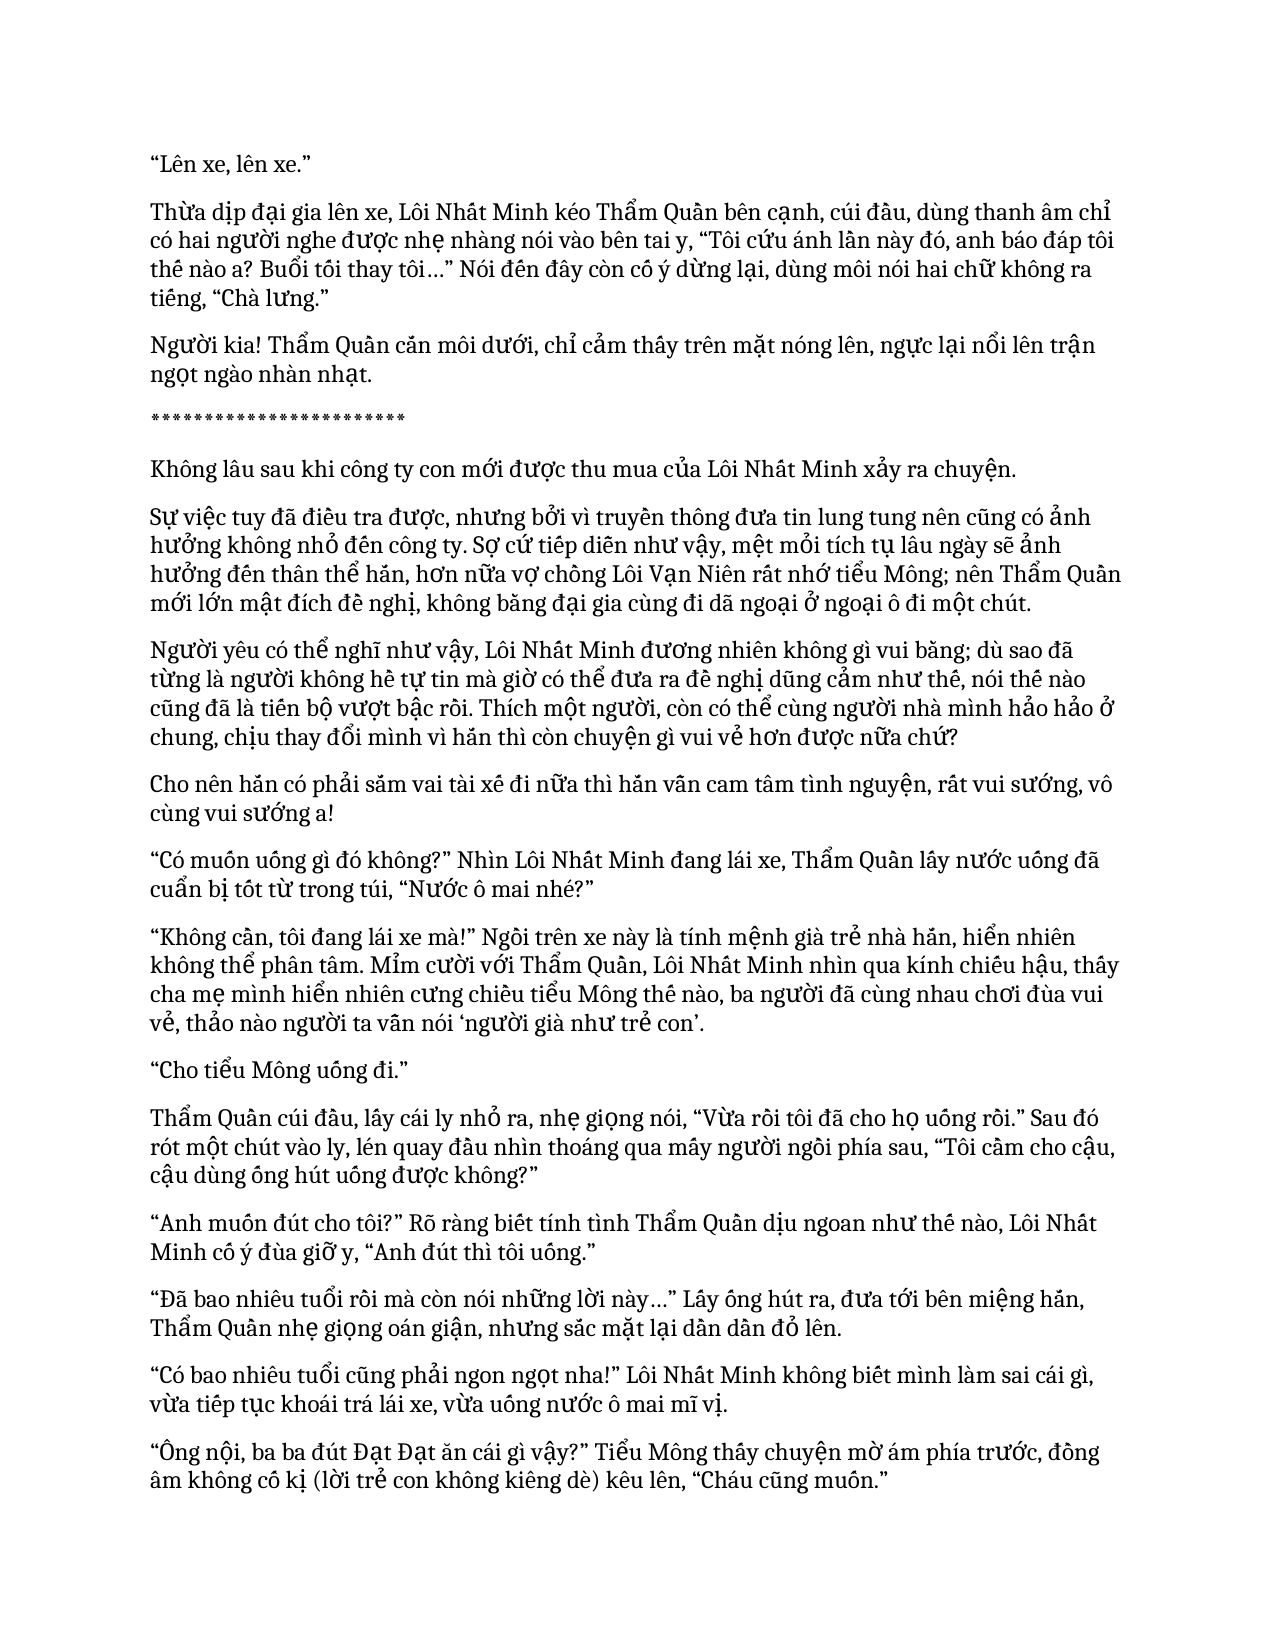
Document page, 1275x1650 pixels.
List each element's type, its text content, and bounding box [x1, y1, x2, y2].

text “Anh muốn đút cho tôi?” Rõ ràng biết tính tình Thẩm Quần dịu ngoan như thế nào, Lôi Nhất Minh cố ý đùa giỡ y, “Anh đút thì tôi uống.” [150, 1209, 1125, 1266]
text Cho nên hắn có phải sắm vai tài xế đi nữa thì hắn vẫn cam tâm tình nguyện, rất vui sướng, vô cùng vui sướng a! [150, 770, 1125, 827]
text “Đã bao nhiêu tuổi rồi mà còn nói những lời này…” Lấy ống hút ra, đưa tới bên miệng hắn, Thẩm Quần nhẹ giọng oán giận, nhưng sắc mặt lại dần dần đỏ lên. [150, 1285, 1125, 1342]
text “Ông nội, ba ba đút Đạt Đạt ăn cái gì vậy?” Tiểu Mông thấy chuyện mờ ám phía trước, đồng âm không cố kị (lời trẻ con không kiêng dè) kêu lên, “Cháu cũng muốn.” [150, 1437, 1125, 1495]
text “Có muốn uống gì đó không?” Nhìn Lôi Nhất Minh đang lái xe, Thẩm Quần lấy nước uống đã cuẩn bị tốt từ trong túi, “Nước ô mai nhé?” [150, 846, 1125, 904]
text Người yêu có thể nghĩ như vậy, Lôi Nhất Minh đương nhiên không gì vui bằng; dù sao đã từng là người không hề tự tin mà giờ có thể đưa ra đề nghị dũng cảm như thế, nói thế nào cũng đã là tiến bộ vượt bậc rồi. Thích một người, còn có thể cùng người nhà mình hảo hảo ở chung, chịu thay đổi mình vì hắn thì còn chuyện gì vui vẻ hơn được nữa chứ? [150, 636, 1125, 751]
text ************************ [150, 407, 1125, 436]
text “Không cần, tôi đang lái xe mà!” Ngồi trên xe này là tính mệnh già trẻ nhà hắn, hiển nhiên không thể phân tâm. Mỉm cười với Thẩm Quần, Lôi Nhất Minh nhìn qua kính chiếu hậu, thấy cha mẹ mình hiển nhiên cưng chiều tiểu Mông thế nào, ba người đã cùng nhau chơi đùa vui vẻ, thảo nào người ta vẫn nói ‘người già như trẻ con’. [150, 922, 1125, 1037]
text Không lâu sau khi công ty con mới được thu mua của Lôi Nhất Minh xảy ra chuyện. [150, 455, 1125, 484]
text Người kia! Thẩm Quần cắn môi dưới, chỉ cảm thấy trên mặt nóng lên, ngực lại nổi lên trận ngọt ngào nhàn nhạt. [150, 331, 1125, 389]
text “Có bao nhiêu tuổi cũng phải ngon ngọt nha!” Lôi Nhất Minh không biết mình làm sai cái gì, vừa tiếp tục khoái trá lái xe, vừa uống nước ô mai mĩ vị. [150, 1361, 1125, 1419]
text Sự việc tuy đã điều tra được, nhưng bởi vì truyền thông đưa tin lung tung nên cũng có ảnh hưởng không nhỏ đến công ty. Sợ cứ tiếp diễn như vậy, mệt mỏi tích tụ lâu ngày sẽ ảnh hưởng đến thân thể hắn, hơn nữa vợ chồng Lôi Vạn Niên rất nhớ tiểu Mông; nên Thẩm Quần mới lớn mật đích đề nghị, không bằng đại gia cùng đi dã ngoại ở ngoại ô đi một chút. [150, 502, 1125, 617]
text “Cho tiểu Mông uống đi.” [150, 1056, 1125, 1085]
text “Lên xe, lên xe.” [150, 150, 1125, 179]
text Thừa dịp đại gia lên xe, Lôi Nhất Minh kéo Thẩm Quần bên cạnh, cúi đầu, dùng thanh âm chỉ có hai người nghe được nhẹ nhàng nói vào bên tai y, “Tôi cứu ánh lần này đó, anh báo đáp tôi thế nào a? Buổi tối thay tôi…” Nói đến đây còn cố ý dừng lại, dùng môi nói hai chữ không ra tiếng, “Chà lưng.” [150, 197, 1125, 312]
text Thẩm Quần cúi đầu, lấy cái ly nhỏ ra, nhẹ giọng nói, “Vừa rồi tôi đã cho họ uống rồi.” Sau đó rót một chút vào ly, lén quay đầu nhìn thoáng qua mấy người ngồi phía sau, “Tôi cầm cho cậu, cậu dùng ống hút uống được không?” [150, 1104, 1125, 1190]
